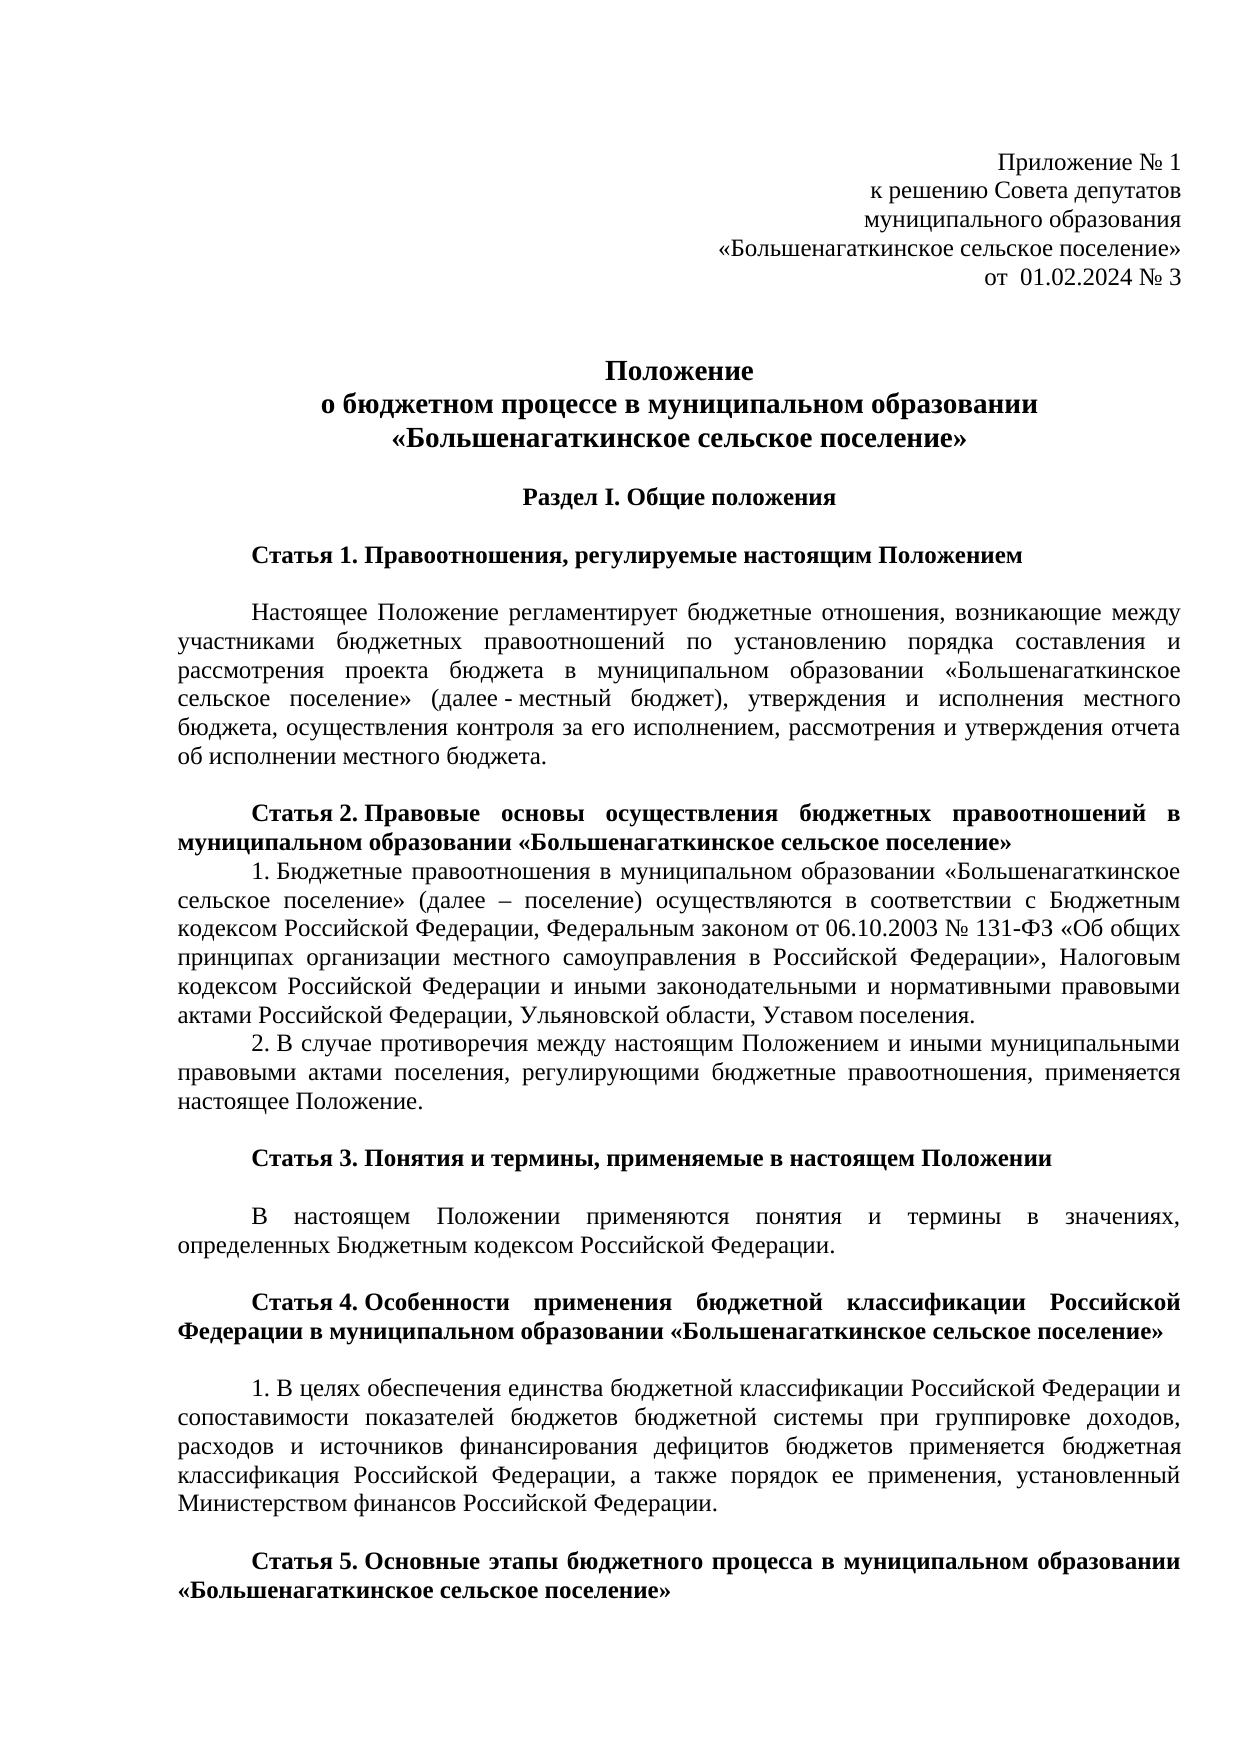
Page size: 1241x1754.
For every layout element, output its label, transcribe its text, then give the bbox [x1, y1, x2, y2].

text 2. В случае противоречия между настоящим Положением и иными муниципальными правовыми актами поселения, регулирующими бюджетные правоотношения, применяется настоящее Положение. [177, 1028, 1181, 1115]
text Настоящее Положение регламентирует бюджетные отношения, возникающие между участниками бюджетных правоотношений по установлению порядка составления и рассмотрения проекта бюджета в муниципальном образовании «Большенагаткинское сельское поселение» (далее - местный бюджет), утверждения и исполнения местного бюджета, осуществления контроля за его исполнением, рассмотрения и утверждения отчета об исполнении местного бюджета. [177, 597, 1181, 770]
text муниципального образования «Большенагаткинское сельское поселение» [694, 204, 1181, 262]
text Раздел I. Общие положения [177, 482, 1181, 511]
text 1. Бюджетные правоотношения в муниципальном образовании «Большенагаткинское сельское поселение» (далее – поселение) осуществляются в соответствии с Бюджетным кодексом Российской Федерации, Федеральным законом от 06.10.2003 № 131-ФЗ «Об общих принципах организации местного самоуправления в Российской Федерации», Налоговым кодексом Российской Федерации и иными законодательными и нормативными правовыми актами Российской Федерации, Ульяновской области, Уставом поселения. [177, 856, 1181, 1028]
text Статья 4. Особенности применения бюджетной классификации Российской Федерации в муниципальном образовании «Большенагаткинское сельское поселение» [177, 1287, 1181, 1345]
text Статья 2. Правовые основы осуществления бюджетных правоотношений в муниципальном образовании «Большенагаткинское сельское поселение» [177, 798, 1181, 856]
text от 01.02.2024 № 3 [694, 262, 1181, 291]
text Статья 5. Основные этапы бюджетного процесса в муниципальном образовании «Большенагаткинское сельское поселение» [177, 1546, 1181, 1603]
text Положение [177, 353, 1181, 386]
text о бюджетном процессе в муниципальном образовании «Большенагаткинское сельское поселение» [177, 386, 1181, 453]
text Приложение № 1 [694, 147, 1181, 176]
text В настоящем Положении применяются понятия и термины в значениях, определенных Бюджетным кодексом Российской Федерации. [177, 1201, 1181, 1258]
text к решению Совета депутатов [694, 176, 1181, 204]
text Статья 3. Понятия и термины, применяемые в настоящем Положении [177, 1143, 1181, 1172]
text Статья 1. Правоотношения, регулируемые настоящим Положением [177, 540, 1181, 568]
text 1. В целях обеспечения единства бюджетной классификации Российской Федерации и сопоставимости показателей бюджетов бюджетной системы при группировке доходов, расходов и источников финансирования дефицитов бюджетов применяется бюджетная классификация Российской Федерации, а также порядок ее применения, установленный Министерством финансов Российской Федерации. [177, 1373, 1181, 1517]
